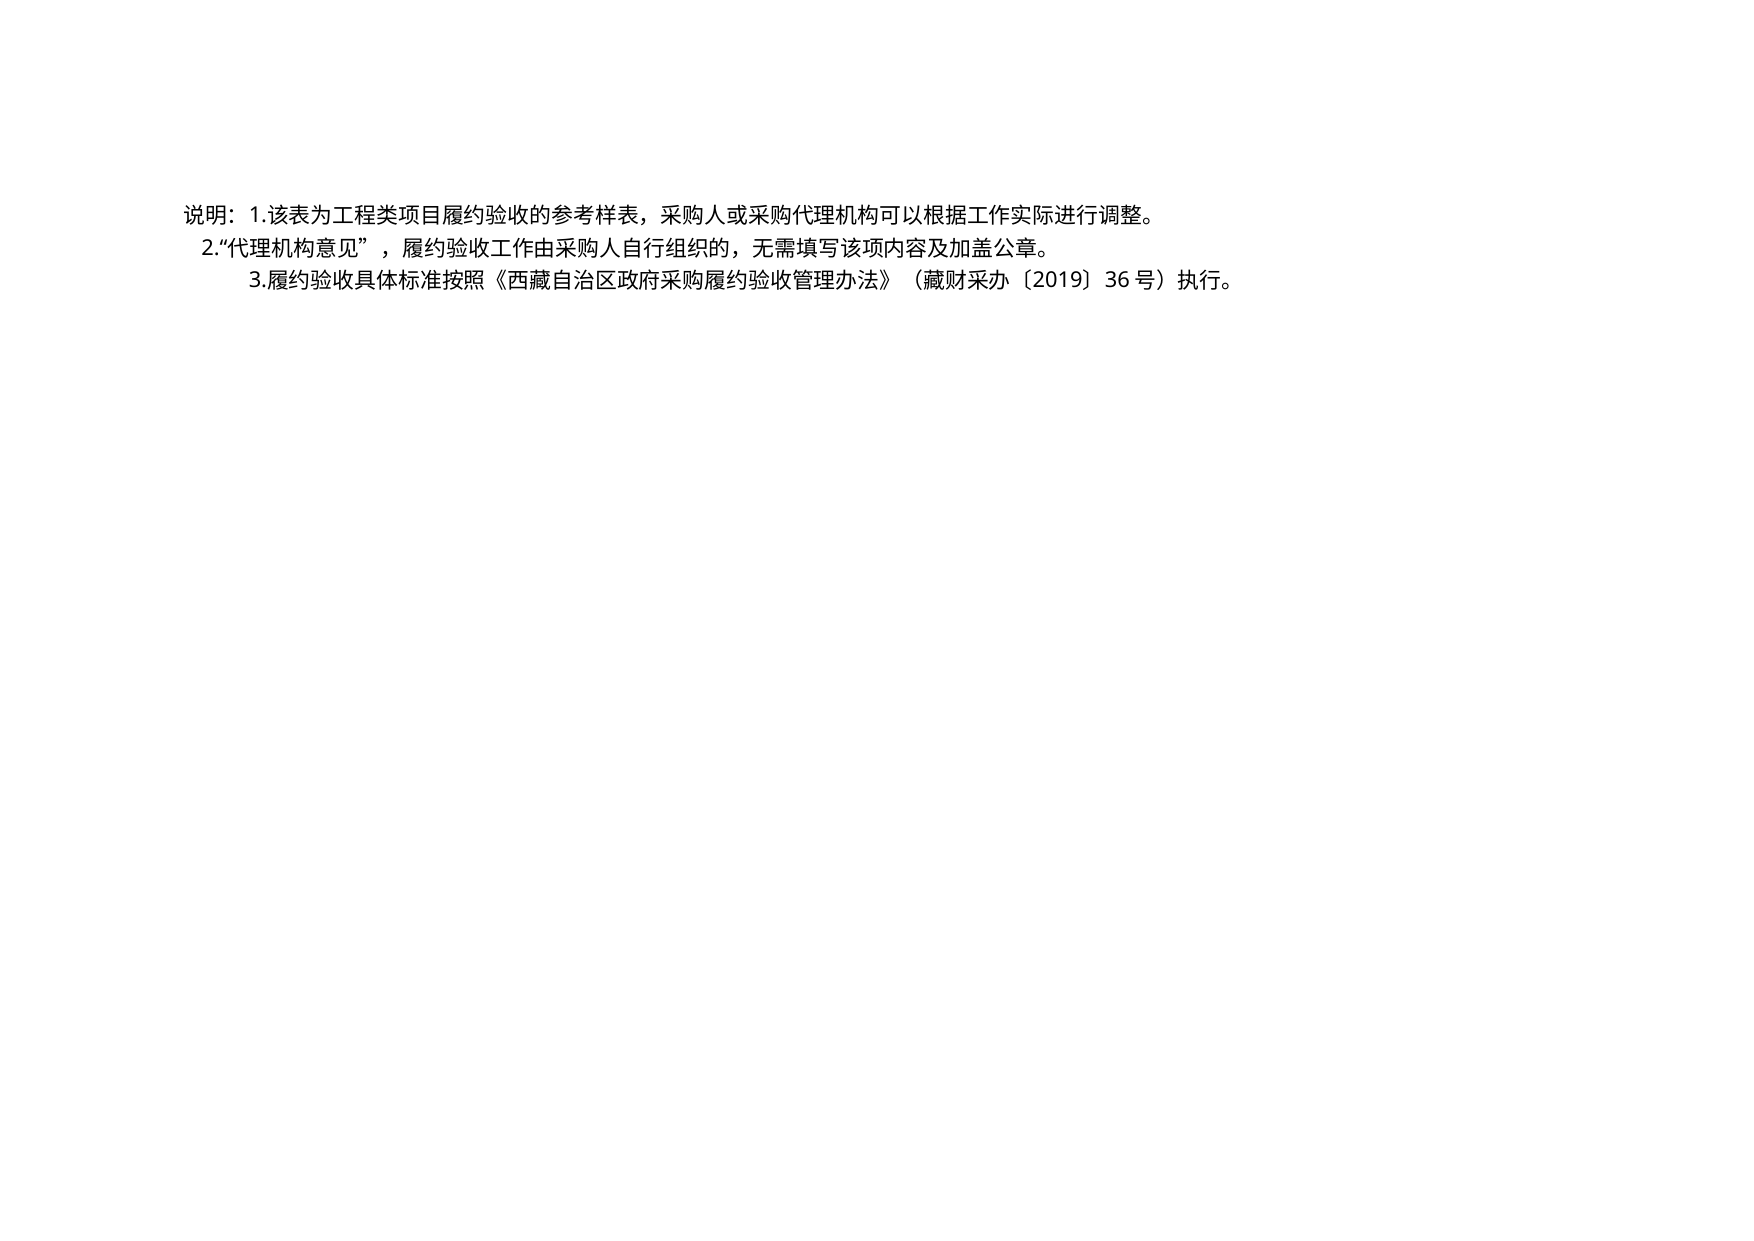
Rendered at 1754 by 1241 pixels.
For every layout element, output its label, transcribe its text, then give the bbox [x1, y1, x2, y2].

text 2.“代理机构意见”，履约验收工作由采购人自行组织的，无需填写该项内容及加盖公章。 [150, 230, 1604, 263]
text 说明：1.该表为工程类项目履约验收的参考样表，采购人或采购代理机构可以根据工作实际进行调整。 [150, 198, 1604, 230]
text 3.履约验收具体标准按照《西藏自治区政府采购履约验收管理办法》（藏财采办〔2019〕36号）执行。 [150, 263, 1604, 295]
